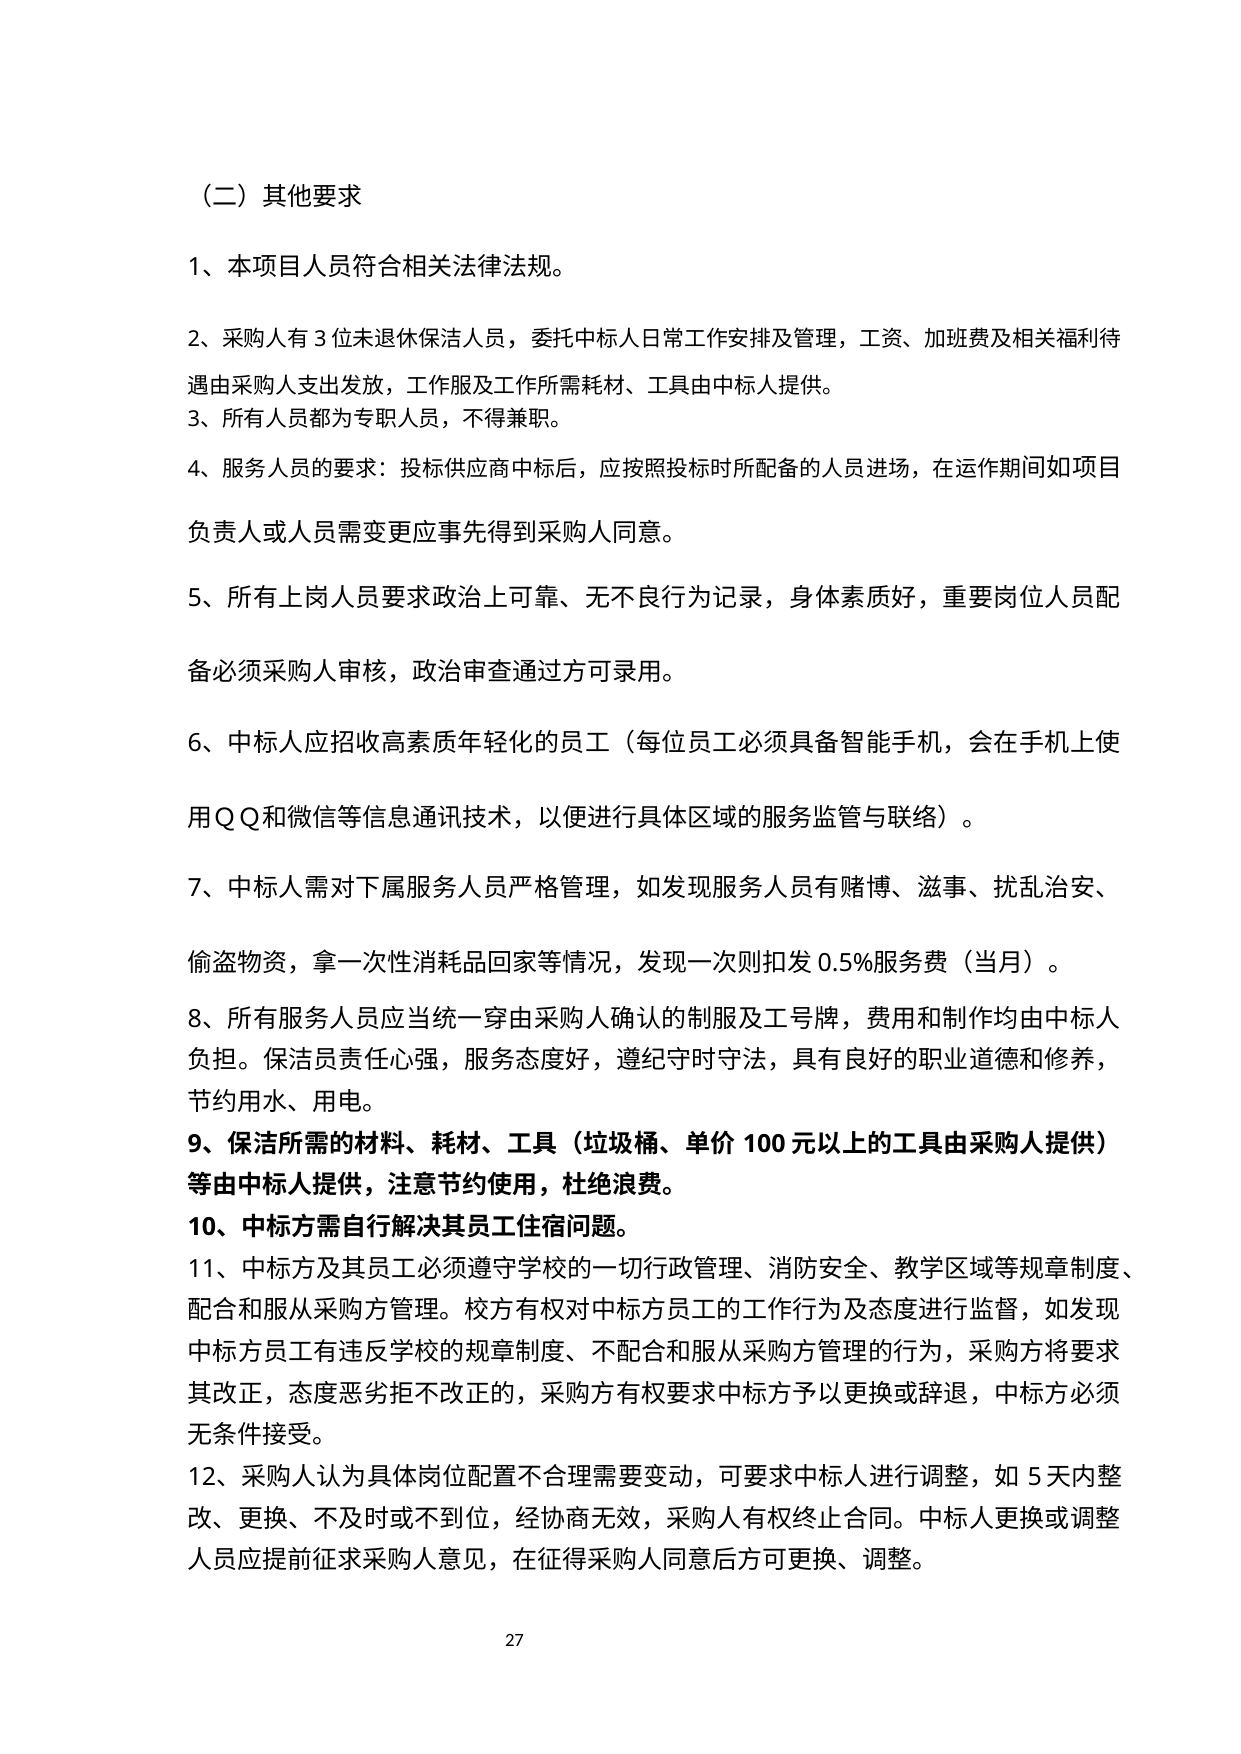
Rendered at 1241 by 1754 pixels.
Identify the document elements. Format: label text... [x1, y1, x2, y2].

text 12、采购人认为具体岗位配置不合理需要变动，可要求中标人进行调整，如5天内整改、更换、不及时或不到位，经协商无效，采购人有权终止合同。中标人更换或调整人员应提前征求采购人意见，在征得采购人同意后方可更换、调整。 [187, 1456, 1122, 1576]
text 8、所有服务人员应当统一穿由采购人确认的制服及工号牌，费用和制作均由中标人负担。保洁员责任心强，服务态度好，遵纪守时守法，具有良好的职业道德和修养，节约用水、用电。 [187, 998, 1122, 1118]
text 11、中标方及其员工必须遵守学校的一切行政管理、消防安全、教学区域等规章制度、配合和服从采购方管理。校方有权对中标方员工的工作行为及态度进行监督，如发现中标方员工有违反学校的规章制度、不配合和服从采购方管理的行为，采购方将要求其改正，态度恶劣拒不改正的，采购方有权要求中标方予以更换或辞退，中标方必须无条件接受。 [187, 1248, 1122, 1451]
text 5、所有上岗人员要求政治上可靠、无不良行为记录，身体素质好，重要岗位人员配备必须采购人审核，政治审查通过方可录用。 [187, 563, 1122, 702]
text （二）其他要求 [187, 162, 1122, 227]
text 2、采购人有3位未退休保洁人员，委托中标人日常工作安排及管理，工资、加班费及相关福利待遇由采购人支出发放，工作服及工作所需耗材、工具由中标人提供。 [187, 303, 1122, 400]
text 1、本项目人员符合相关法律法规。 [187, 232, 1122, 297]
text 3、所有人员都为专职人员，不得兼职。 [187, 400, 1122, 433]
text 9、保洁所需的材料、耗材、工具（垃圾桶、单价100元以上的工具由采购人提供）等由中标人提供，注意节约使用，杜绝浪费。 [187, 1123, 1122, 1201]
text 10、中标方需自行解决其员工住宿问题。 [187, 1206, 1122, 1243]
text 4、服务人员的要求：投标供应商中标后，应按照投标时所配备的人员进场，在运作期间如项目负责人或人员需变更应事先得到采购人同意。 [187, 433, 1122, 563]
text 6、中标人应招收高素质年轻化的员工（每位员工必须具备智能手机，会在手机上使用ＱＱ和微信等信息通讯技术，以便进行具体区域的服务监管与联络）。 [187, 708, 1122, 848]
text 7、中标人需对下属服务人员严格管理，如发现服务人员有赌博、滋事、扰乱治安、偷盗物资，拿一次性消耗品回家等情况，发现一次则扣发0.5%服务费（当月）。 [187, 853, 1122, 993]
